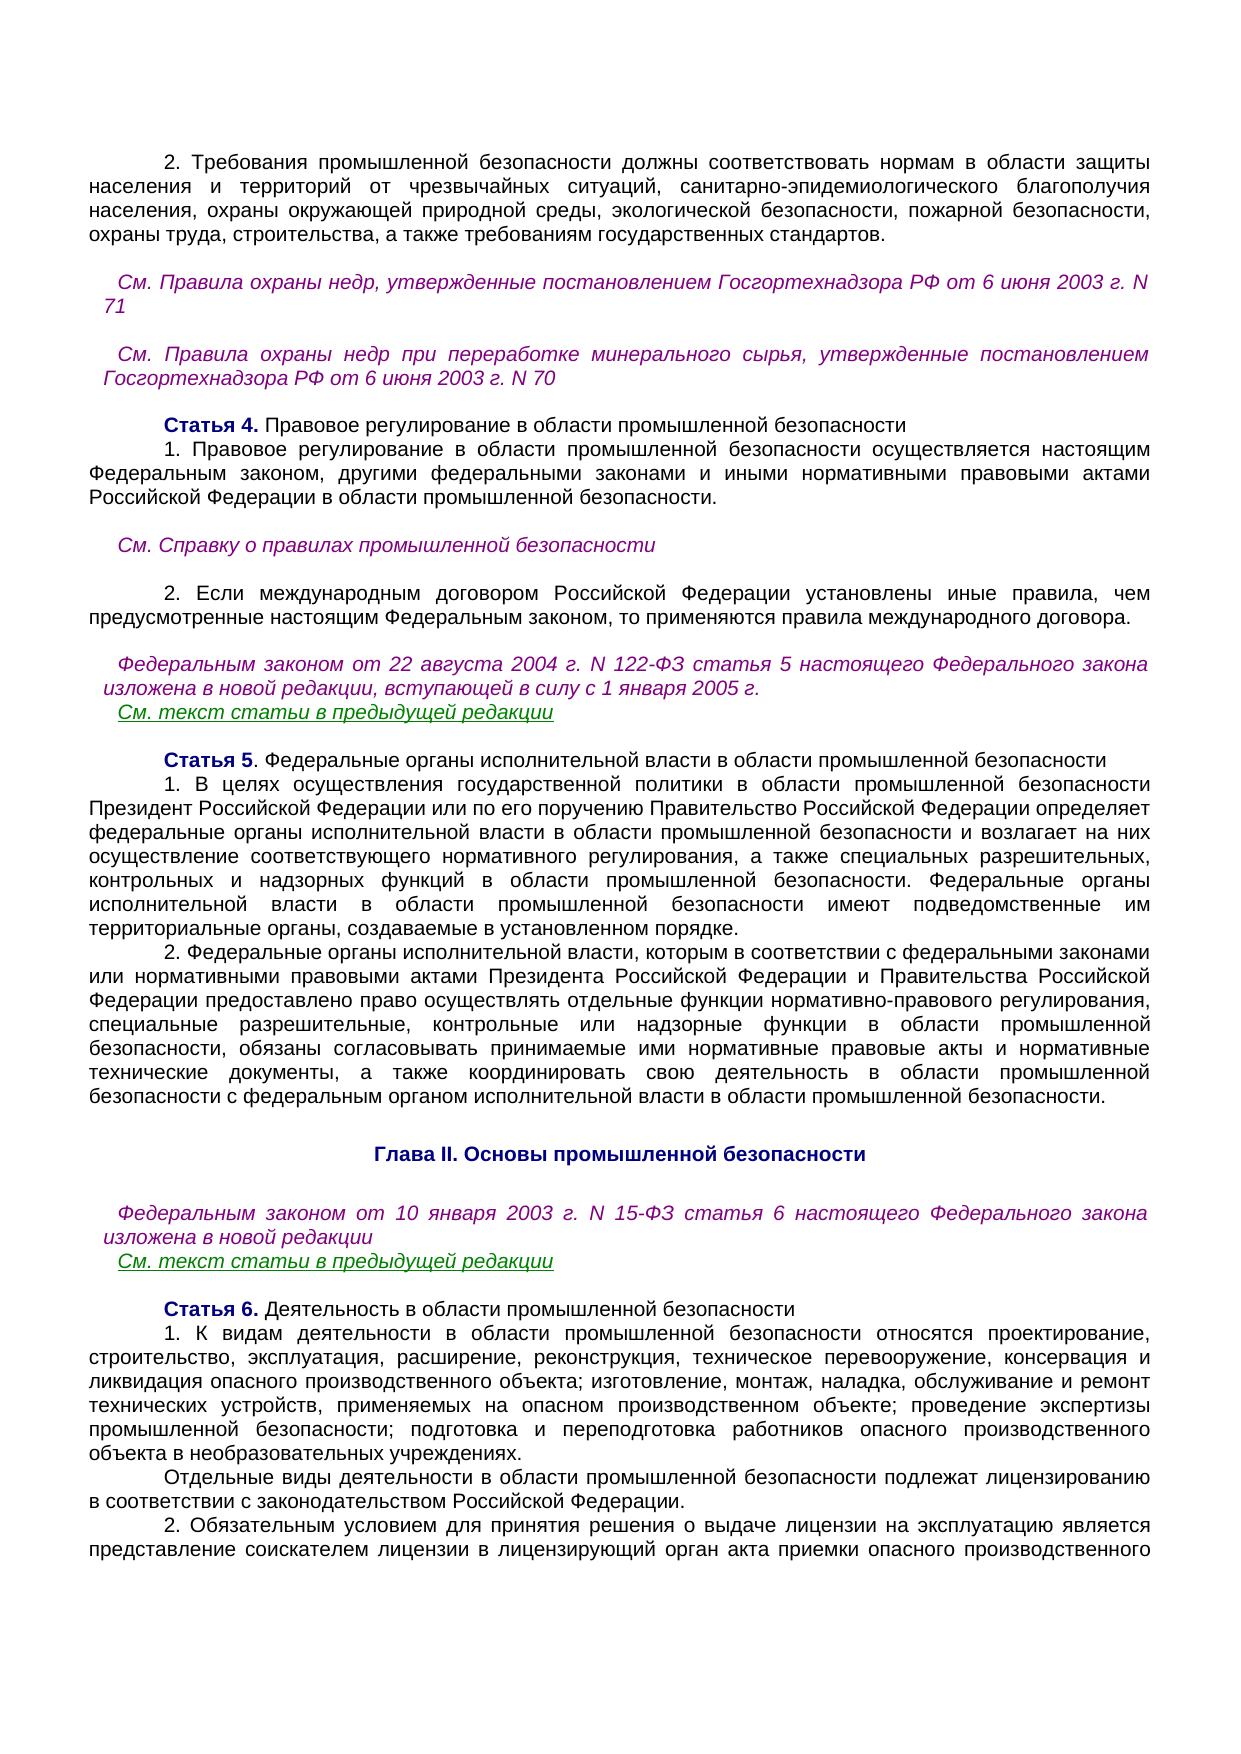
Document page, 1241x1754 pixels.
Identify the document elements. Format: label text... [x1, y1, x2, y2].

text Статья 5. Федеральные органы исполнительной власти в области промышленной безопасности [163, 748, 1152, 772]
text См. текст статьи в предыдущей редакции [103, 1249, 1152, 1273]
text См. Правила охраны недр, утвержденные постановлением Госгортехнадзора РФ от 6 июня 2003 г. N 71 [103, 269, 1152, 317]
text 1. Правовое регулирование в области промышленной безопасности осуществляется настоящим Федеральным законом, другими федеральными законами и иными нормативными правовыми актами Российской Федерации в области промышленной безопасности. [88, 437, 1152, 509]
text 2. Требования промышленной безопасности должны соответствовать нормам в области защиты населения и территорий от чрезвычайных ситуаций, санитарно-эпидемиологического благополучия населения, охраны окружающей природной среды, экологической безопасности, пожарной безопасности, охраны труда, строительства, а также требованиям государственных стандартов. [88, 150, 1152, 246]
text 2. Федеральные органы исполнительной власти, которым в соответствии с федеральными законами или нормативными правовыми актами Президента Российской Федерации и Правительства Российской Федерации предоставлено право осуществлять отдельные функции нормативно-правового регулирования, специальные разрешительные, контрольные или надзорные функции в области промышленной безопасности, обязаны согласовывать принимаемые ими нормативные правовые акты и нормативные технические документы, а также координировать свою деятельность в области промышленной безопасности с федеральным органом исполнительной власти в области промышленной безопасности. [88, 940, 1152, 1107]
text См. Справку о правилах промышленной безопасности [103, 533, 1152, 557]
text См. Правила охраны недр при переработке минерального сырья, утвержденные постановлением Госгортехнадзора РФ от 6 июня 2003 г. N 70 [103, 341, 1152, 389]
text См. текст статьи в предыдущей редакции [103, 700, 1152, 724]
text Статья 6. Деятельность в области промышленной безопасности [163, 1297, 1152, 1321]
text 1. К видам деятельности в области промышленной безопасности относятся проектирование, строительство, эксплуатация, расширение, реконструкция, техническое перевооружение, консервация и ликвидация опасного производственного объекта; изготовление, монтаж, наладка, обслуживание и ремонт технических устройств, применяемых на опасном производственном объекте; проведение экспертизы промышленной безопасности; подготовка и переподготовка работников опасного производственного объекта в необразовательных учреждениях. [88, 1321, 1152, 1465]
text 2. Если международным договором Российской Федерации установлены иные правила, чем предусмотренные настоящим Федеральным законом, то применяются правила международного договора. [88, 581, 1152, 628]
text Федеральным законом от 10 января 2003 г. N 15-ФЗ статья 6 настоящего Федерального закона изложена в новой редакции [103, 1201, 1152, 1249]
text Статья 4. Правовое регулирование в области промышленной безопасности [163, 413, 1152, 437]
text Глава II. Основы промышленной безопасности [88, 1142, 1152, 1166]
text Федеральным законом от 22 августа 2004 г. N 122-ФЗ статья 5 настоящего Федерального закона изложена в новой редакции, вступающей в силу с 1 января 2005 г. [103, 652, 1152, 700]
text 1. В целях осуществления государственной политики в области промышленной безопасности Президент Российской Федерации или по его поручению Правительство Российской Федерации определяет федеральные органы исполнительной власти в области промышленной безопасности и возлагает на них осуществление соответствующего нормативного регулирования, а также специальных разрешительных, контрольных и надзорных функций в области промышленной безопасности. Федеральные органы исполнительной власти в области промышленной безопасности имеют подведомственные им территориальные органы, создаваемые в установленном порядке. [88, 772, 1152, 940]
text Отдельные виды деятельности в области промышленной безопасности подлежат лицензированию в соответствии с законодательством Российской Федерации. [88, 1465, 1152, 1513]
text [88, 1513, 1152, 1561]
